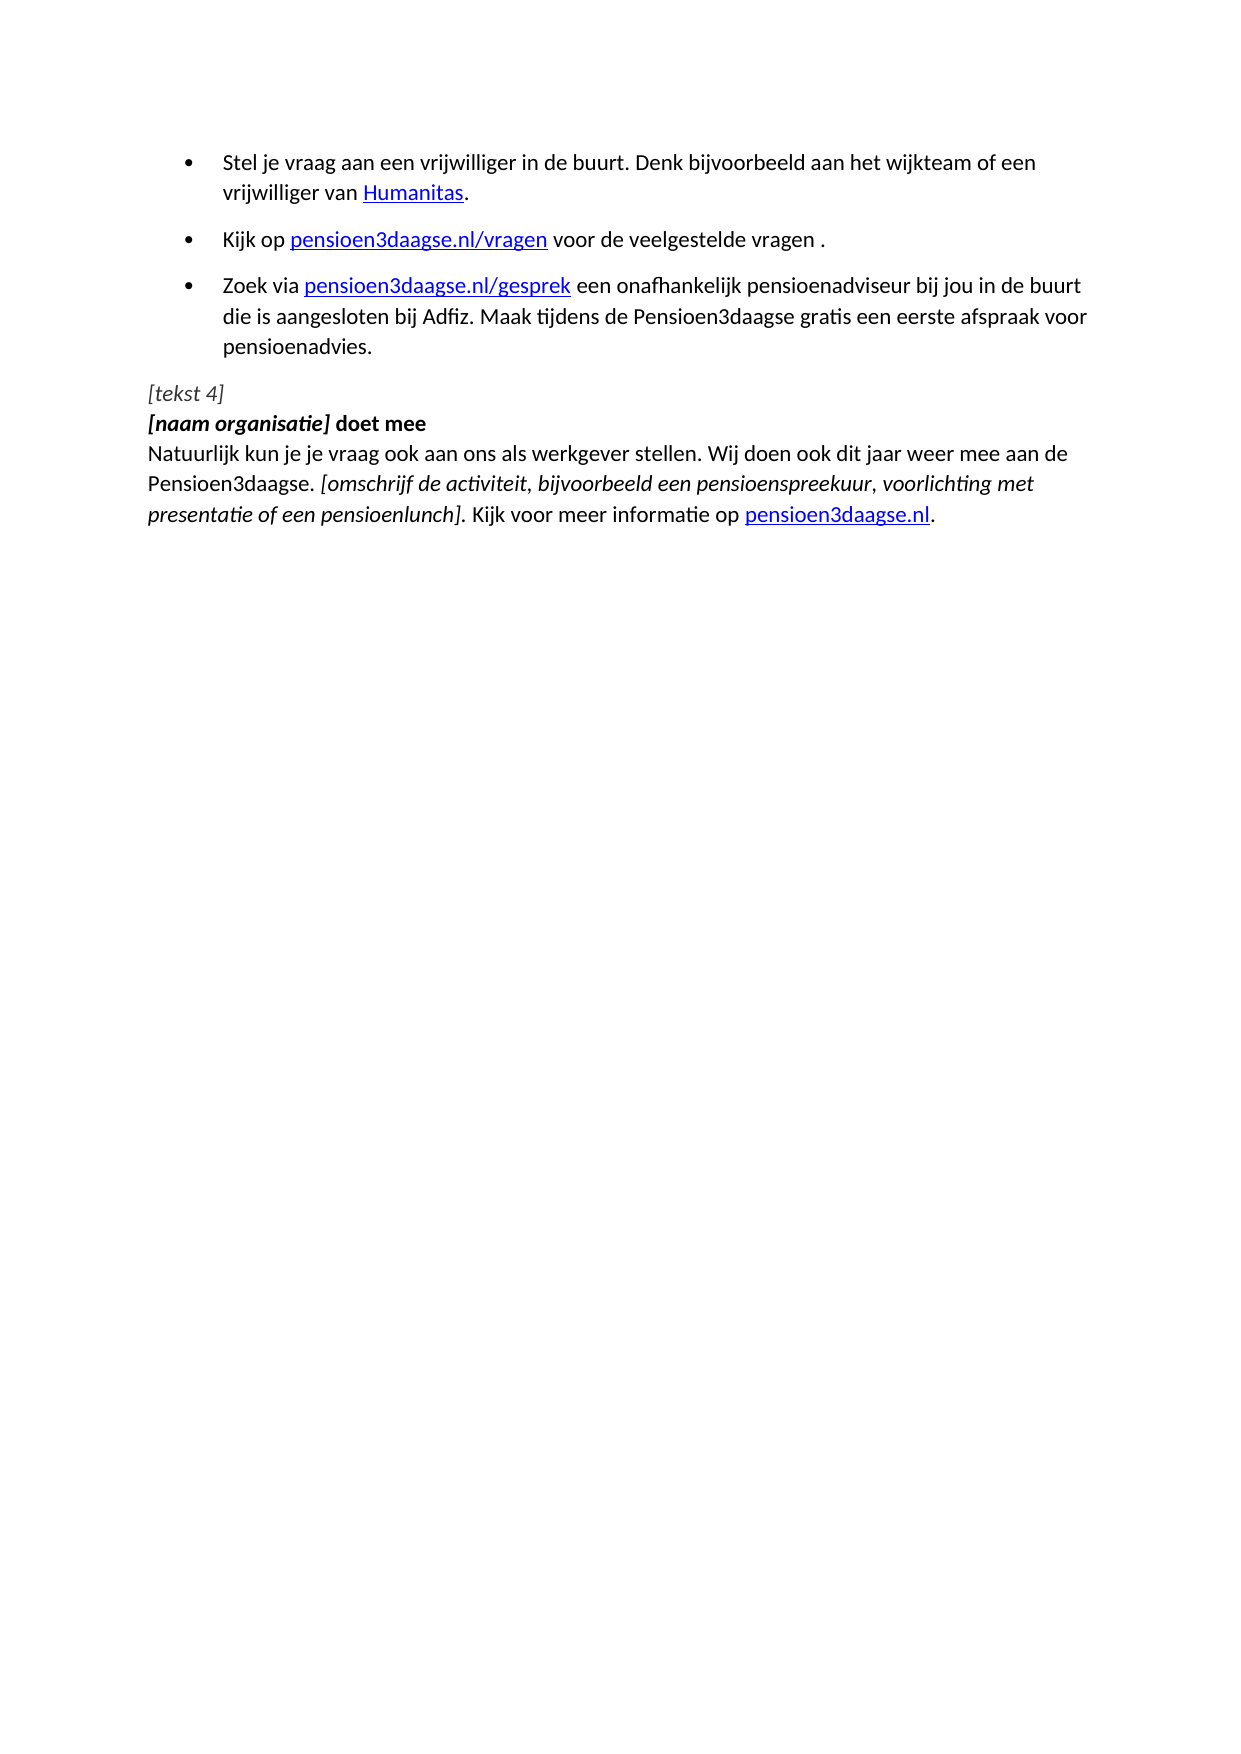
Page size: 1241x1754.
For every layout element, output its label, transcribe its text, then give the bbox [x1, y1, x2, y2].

list Stel je vraag aan een vrijwilliger in de buurt. Denk bijvoorbeeld aan het wijkteam of een vrijwilliger van Humanitas. [185, 148, 1093, 206]
list Zoek via pensioen3daagse.nl/gesprek een onafhankelijk pensioenadviseur bij jou in de buurt die is aangesloten bij Adfiz. Maak tijdens de Pensioen3daagse gratis een eerste afspraak voor pensioenadvies. [185, 272, 1093, 360]
list Kijk op pensioen3daagse.nl/vragen voor de veelgestelde vragen . [185, 225, 1093, 253]
text [tekst 4] [naam organisatie] doet mee Natuurlijk kun je je vraag ook aan ons als werkgever stellen. Wij doen ook dit jaar weer mee aan de Pensioen3daagse. [omschrijf de activiteit, bijvoorbeeld een pensioenspreekuur, voorlichting met presentatie of een pensioenlunch]. Kijk voor meer informatie op pensioen3daagse.nl. [148, 379, 1093, 528]
